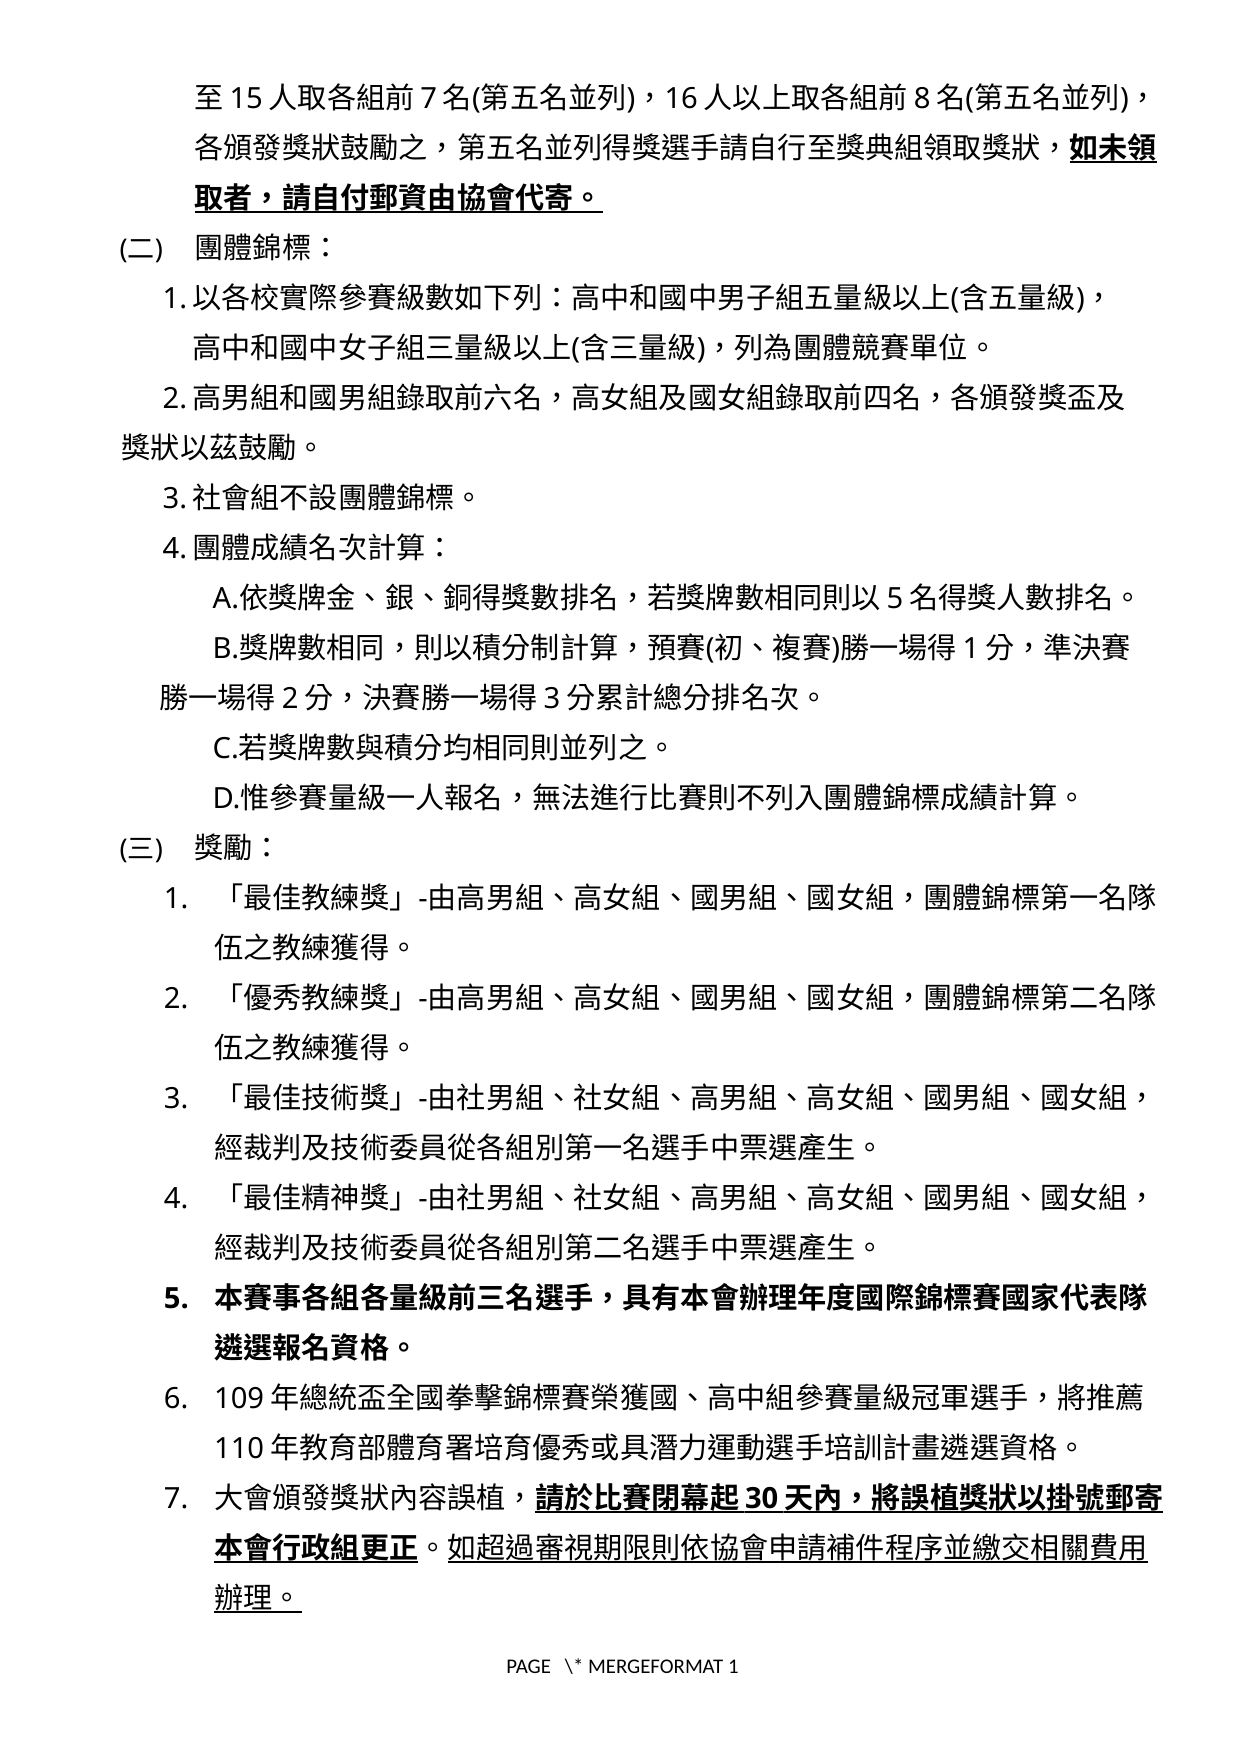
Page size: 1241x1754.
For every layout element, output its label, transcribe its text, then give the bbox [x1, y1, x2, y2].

list 本賽事各組各量級前三名選手，具有本會辦理年度國際錦標賽國家代表隊遴選報名資格。 [164, 1269, 1169, 1369]
text B.獎牌數相同，則以積分制計算，預賽(初、複賽)勝一場得1分，準決賽 [125, 619, 1169, 669]
text 獎狀以茲鼓勵。 [46, 419, 1169, 469]
list 「優秀教練獎」-由高男組、高女組、國男組、國女組，團體錦標第二名隊 伍之教練獲得。 [164, 969, 1169, 1069]
list 大會頒發獎狀內容誤植，請於比賽閉幕起30天內，將誤植獎狀以掛號郵寄本會行政組更正。如超過審視期限則依協會申請補件程序並繳交相關費用辦理。 [164, 1469, 1169, 1619]
list 社會組不設團體錦標。 [162, 469, 1169, 519]
list 團體錦標： [119, 219, 1169, 269]
list 團體成績名次計算： [162, 519, 1169, 569]
list 「最佳精神獎」-由社男組、社女組、高男組、高女組、國男組、國女組， 經裁判及技術委員從各組別第二名選手中票選產生。 [164, 1169, 1169, 1269]
list 以各校實際參賽級數如下列：高中和國中男子組五量級以上(含五量級)， 高中和國中女子組三量級以上(含三量級)，列為團體競賽單位。 [162, 269, 1169, 369]
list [119, 69, 1169, 219]
list 高男組和國男組錄取前六名，高女組及國女組錄取前四名，各頒發獎盃及 [162, 369, 1169, 419]
list 「最佳技術獎」-由社男組、社女組、高男組、高女組、國男組、國女組，經裁判及技術委員從各組別第一名選手中票選產生。 [164, 1069, 1169, 1169]
text A.依獎牌金、銀、銅得獎數排名，若獎牌數相同則以5名得獎人數排名。 [125, 569, 1169, 619]
text D.惟參賽量級一人報名，無法進行比賽則不列入團體錦標成績計算。 [125, 769, 1169, 819]
list 「最佳教練獎」-由高男組、高女組、國男組、國女組，團體錦標第一名隊伍之教練獲得。 [164, 869, 1169, 969]
text C.若獎牌數與積分均相同則並列之。 [125, 719, 1169, 769]
list 獎勵： [119, 819, 1169, 869]
list 109年總統盃全國拳擊錦標賽榮獲國、高中組參賽量級冠軍選手，將推薦110年教育部體育署培育優秀或具潛力運動選手培訓計畫遴選資格。 [164, 1369, 1169, 1469]
text 勝一場得2分，決賽勝一場得3分累計總分排名次。 [61, 669, 1169, 719]
